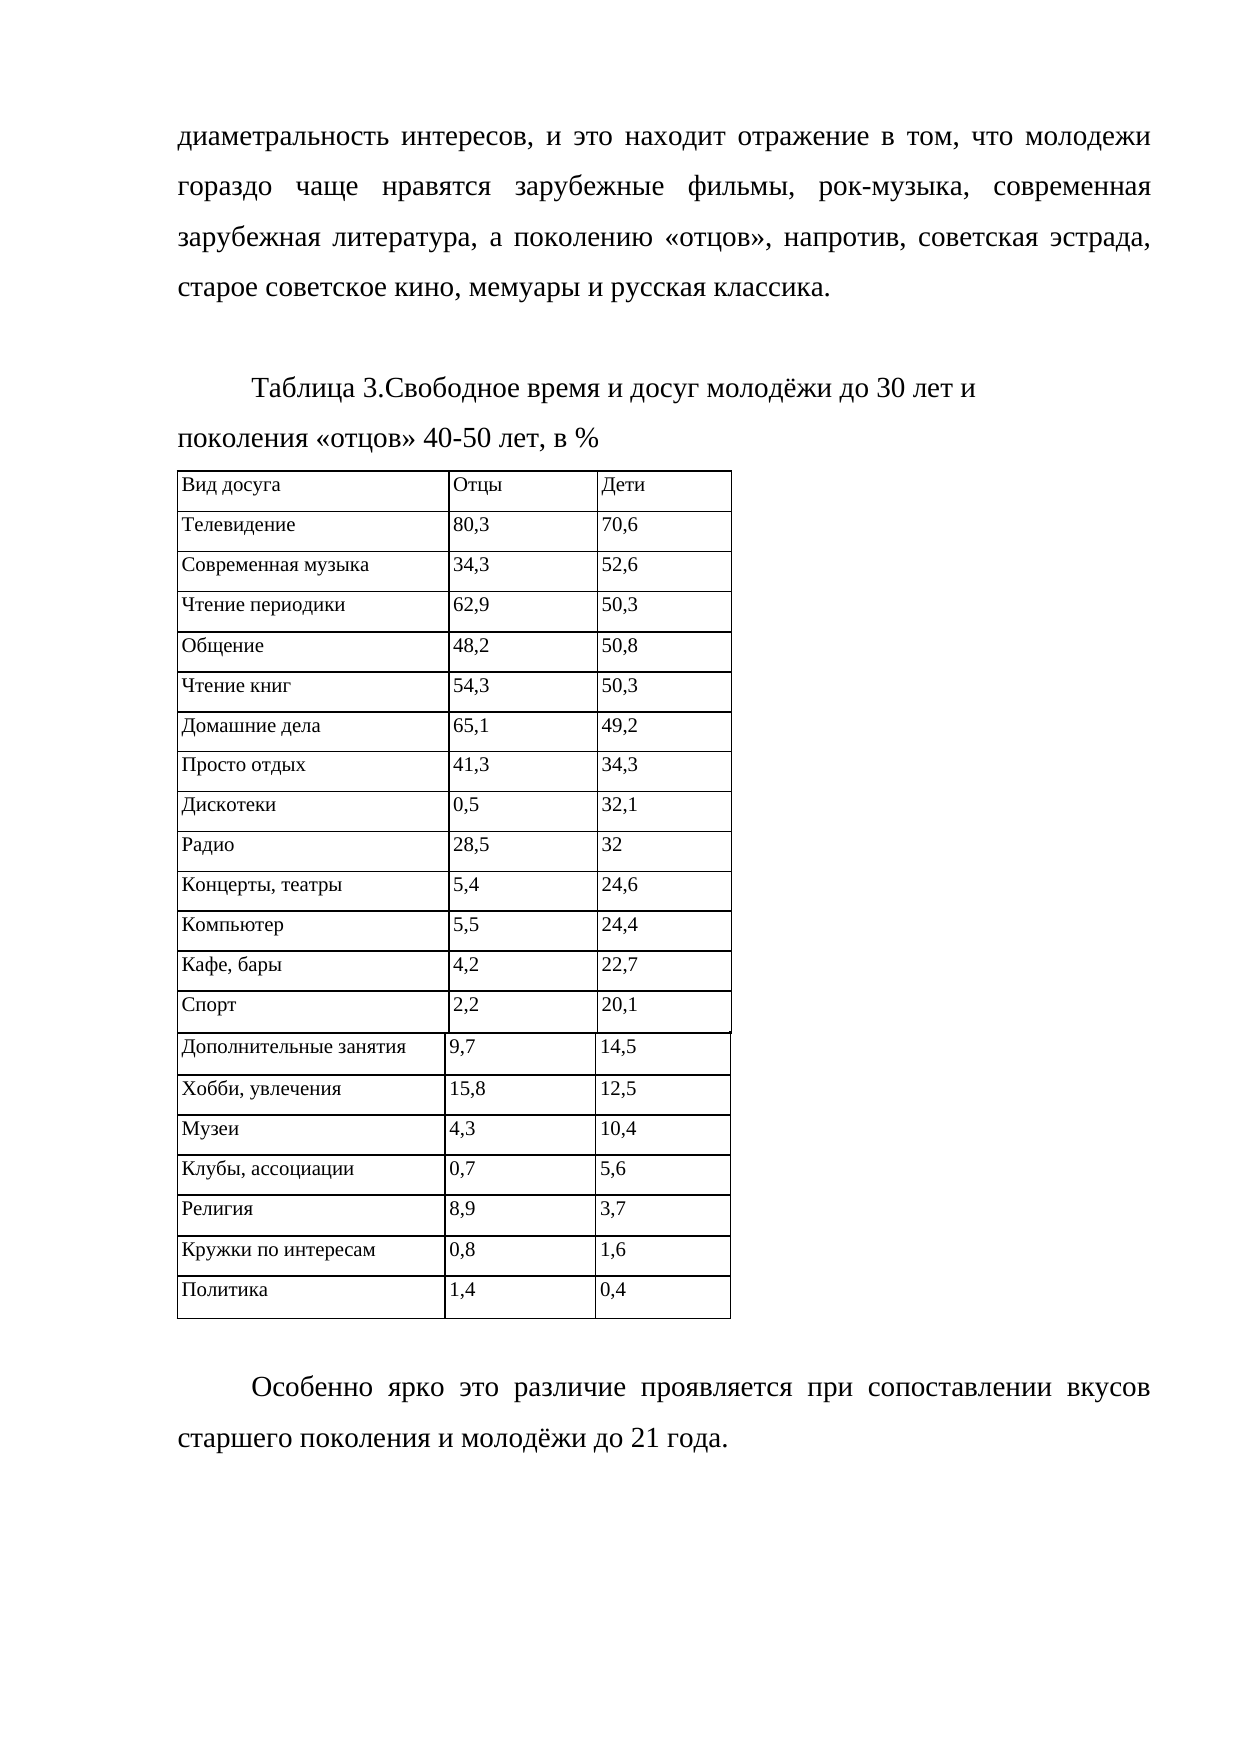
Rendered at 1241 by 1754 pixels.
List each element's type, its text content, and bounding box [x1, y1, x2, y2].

table_cell Спорт [178, 992, 448, 1032]
table_header Вид досуга [178, 472, 448, 511]
table_cell Хобби, увлечения [178, 1076, 444, 1114]
table_cell 14,5 [596, 1034, 730, 1074]
table_cell 65,1 [450, 713, 597, 751]
table_cell 0,5 [450, 792, 597, 831]
table_cell 49,2 [598, 713, 731, 751]
table_header Дети [598, 472, 731, 511]
table_cell 32 [598, 832, 731, 871]
table_cell 9,7 [446, 1034, 595, 1074]
table_cell 20,1 [598, 992, 731, 1032]
table_cell 48,2 [450, 633, 597, 671]
table_cell 10,4 [596, 1116, 730, 1154]
table_cell Общение [178, 633, 448, 671]
table_cell 5,4 [450, 872, 597, 910]
table_cell 50,3 [598, 592, 731, 631]
text поколения «отцов» 40-50 лет, в % [177, 420, 1152, 453]
table_cell 5,5 [450, 912, 597, 950]
table_cell Кружки по интересам [178, 1237, 444, 1275]
table_cell 54,3 [450, 673, 597, 711]
table_cell 0,8 [446, 1237, 595, 1275]
table_cell 24,6 [598, 872, 731, 910]
table_cell Музеи [178, 1116, 444, 1154]
table_cell 0,4 [596, 1277, 730, 1318]
table_cell 52,6 [598, 552, 731, 591]
table_cell Компьютер [178, 912, 448, 950]
table_cell 2,2 [450, 992, 597, 1032]
table_cell Чтение периодики [178, 592, 448, 631]
table_cell 3,7 [596, 1196, 730, 1235]
table_cell 32,1 [598, 792, 731, 831]
table_cell 22,7 [598, 952, 731, 990]
table_cell 80,3 [450, 512, 597, 551]
table_header Отцы [450, 472, 597, 511]
table_cell Телевидение [178, 512, 448, 551]
table_cell Концерты, театры [178, 872, 448, 910]
text Особенно ярко это различие проявляется при сопоставлении вкусов старшего поколения и молодёжи до 21 года. [177, 1369, 1152, 1453]
table_cell 34,3 [450, 552, 597, 591]
table_cell Домашние дела [178, 713, 448, 751]
table_cell 1,4 [446, 1277, 595, 1318]
table_cell Дополнительные занятия [178, 1034, 444, 1074]
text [177, 118, 1152, 303]
text Таблица 3.Свободное время и досуг молодёжи до 30 лет и [177, 370, 1152, 403]
table_cell Религия [178, 1196, 444, 1235]
table_cell 41,3 [450, 752, 597, 791]
table_cell 1,6 [596, 1237, 730, 1275]
table_cell 8,9 [446, 1196, 595, 1235]
table_cell 15,8 [446, 1076, 595, 1114]
table_cell 24,4 [598, 912, 731, 950]
table_cell 12,5 [596, 1076, 730, 1114]
table_cell 4,3 [446, 1116, 595, 1154]
table_cell 28,5 [450, 832, 597, 871]
table_cell 70,6 [598, 512, 731, 551]
table_cell 50,3 [598, 673, 731, 711]
table_cell Радио [178, 832, 448, 871]
table_cell Кафе, бары [178, 952, 448, 990]
table_cell 0,7 [446, 1156, 595, 1194]
table_cell 34,3 [598, 752, 731, 791]
table_cell Дискотеки [178, 792, 448, 831]
table_cell Клубы, ассоциации [178, 1156, 444, 1194]
table_cell Современная музыка [178, 552, 448, 591]
table_cell 50,8 [598, 633, 731, 671]
table_cell 5,6 [596, 1156, 730, 1194]
table_cell 4,2 [450, 952, 597, 990]
table_cell Политика [178, 1277, 444, 1318]
table_cell 62,9 [450, 592, 597, 631]
table_cell Просто отдых [178, 752, 448, 791]
table_cell Чтение книг [178, 673, 448, 711]
